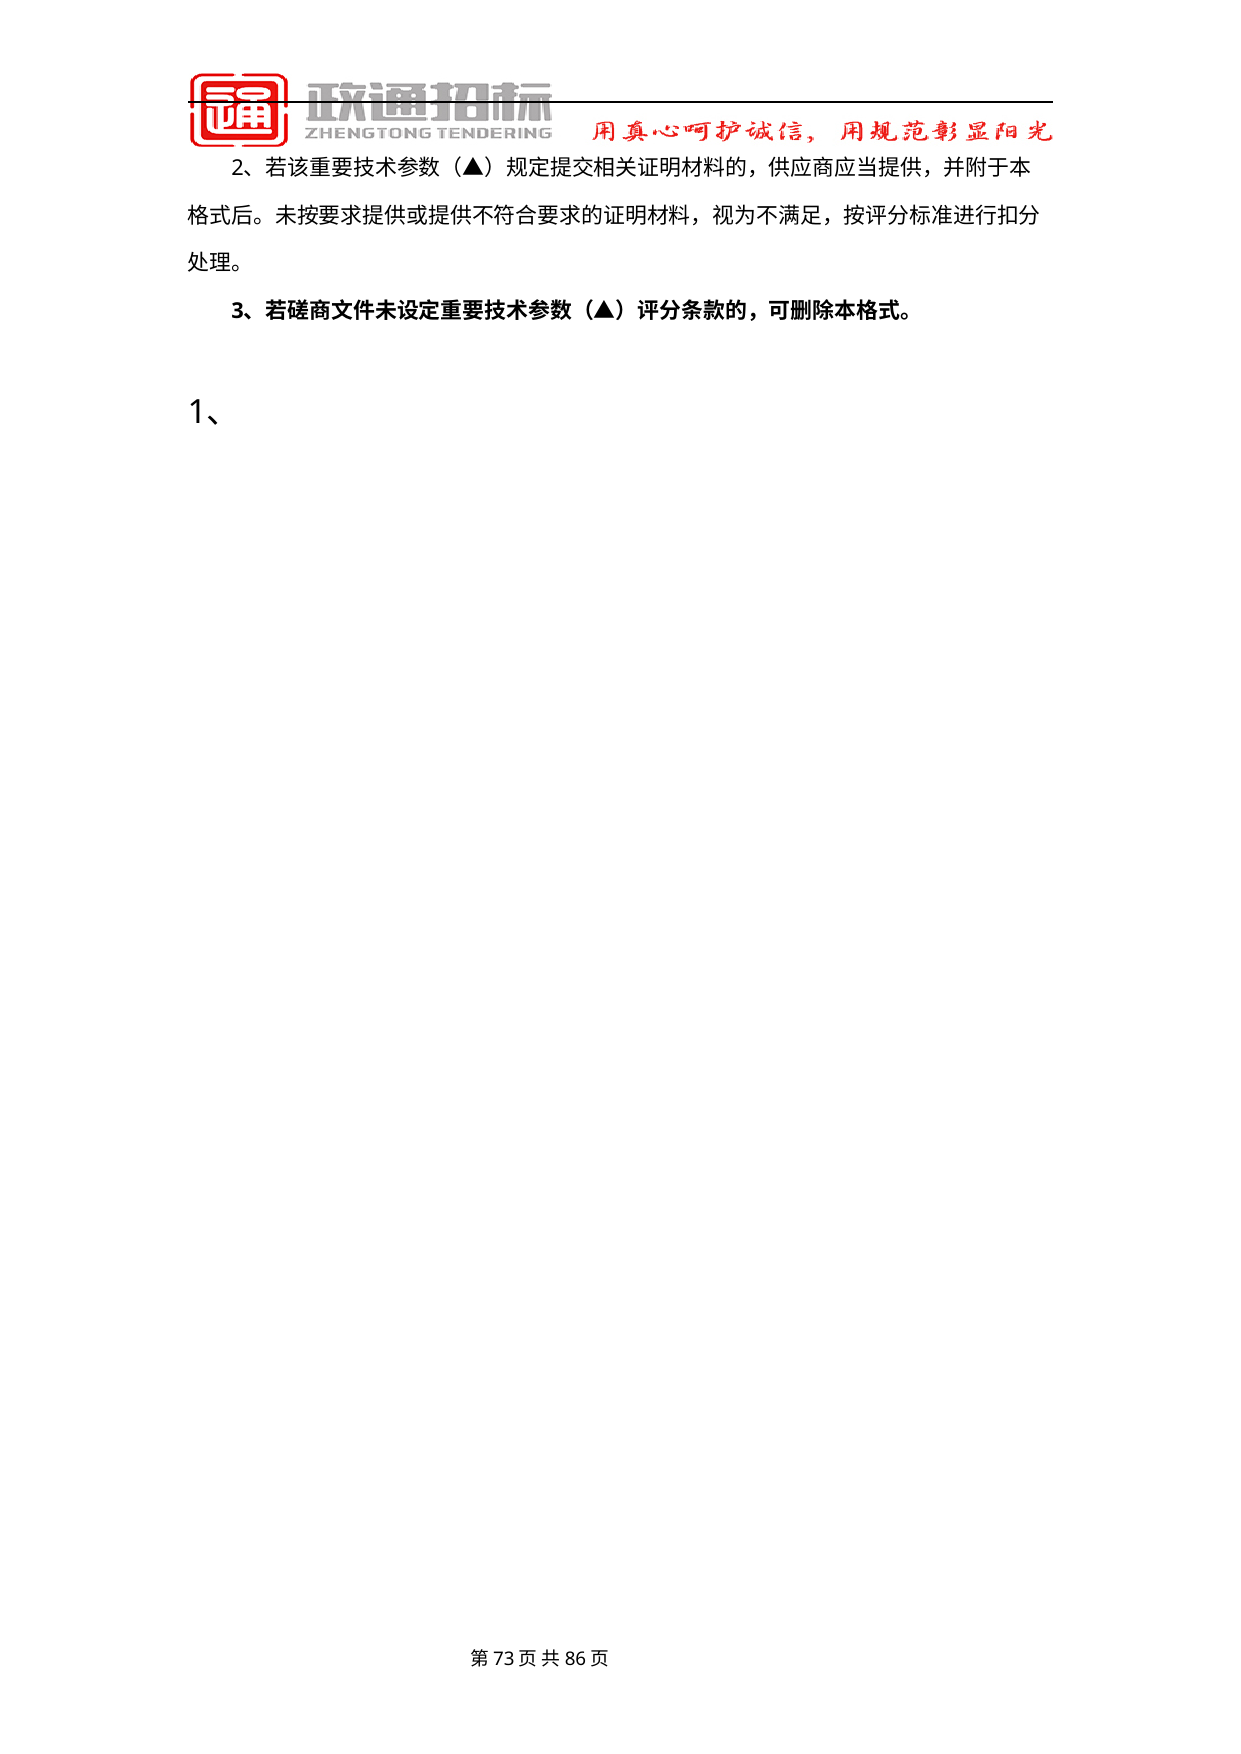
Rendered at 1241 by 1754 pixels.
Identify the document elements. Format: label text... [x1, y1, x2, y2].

list 2、若该重要技术参数（▲）规定提交相关证明材料的，供应商应当提供，并附于本格式后。未按要求提供或提供不符合要求的证明材料，视为不满足，按评分标准进行扣分处理。 [187, 150, 1053, 277]
picture [188, 73, 1053, 101]
list 3、若磋商文件未设定重要技术参数（▲）评分条款的，可删除本格式。 [187, 293, 1053, 324]
picture [188, 103, 1053, 147]
